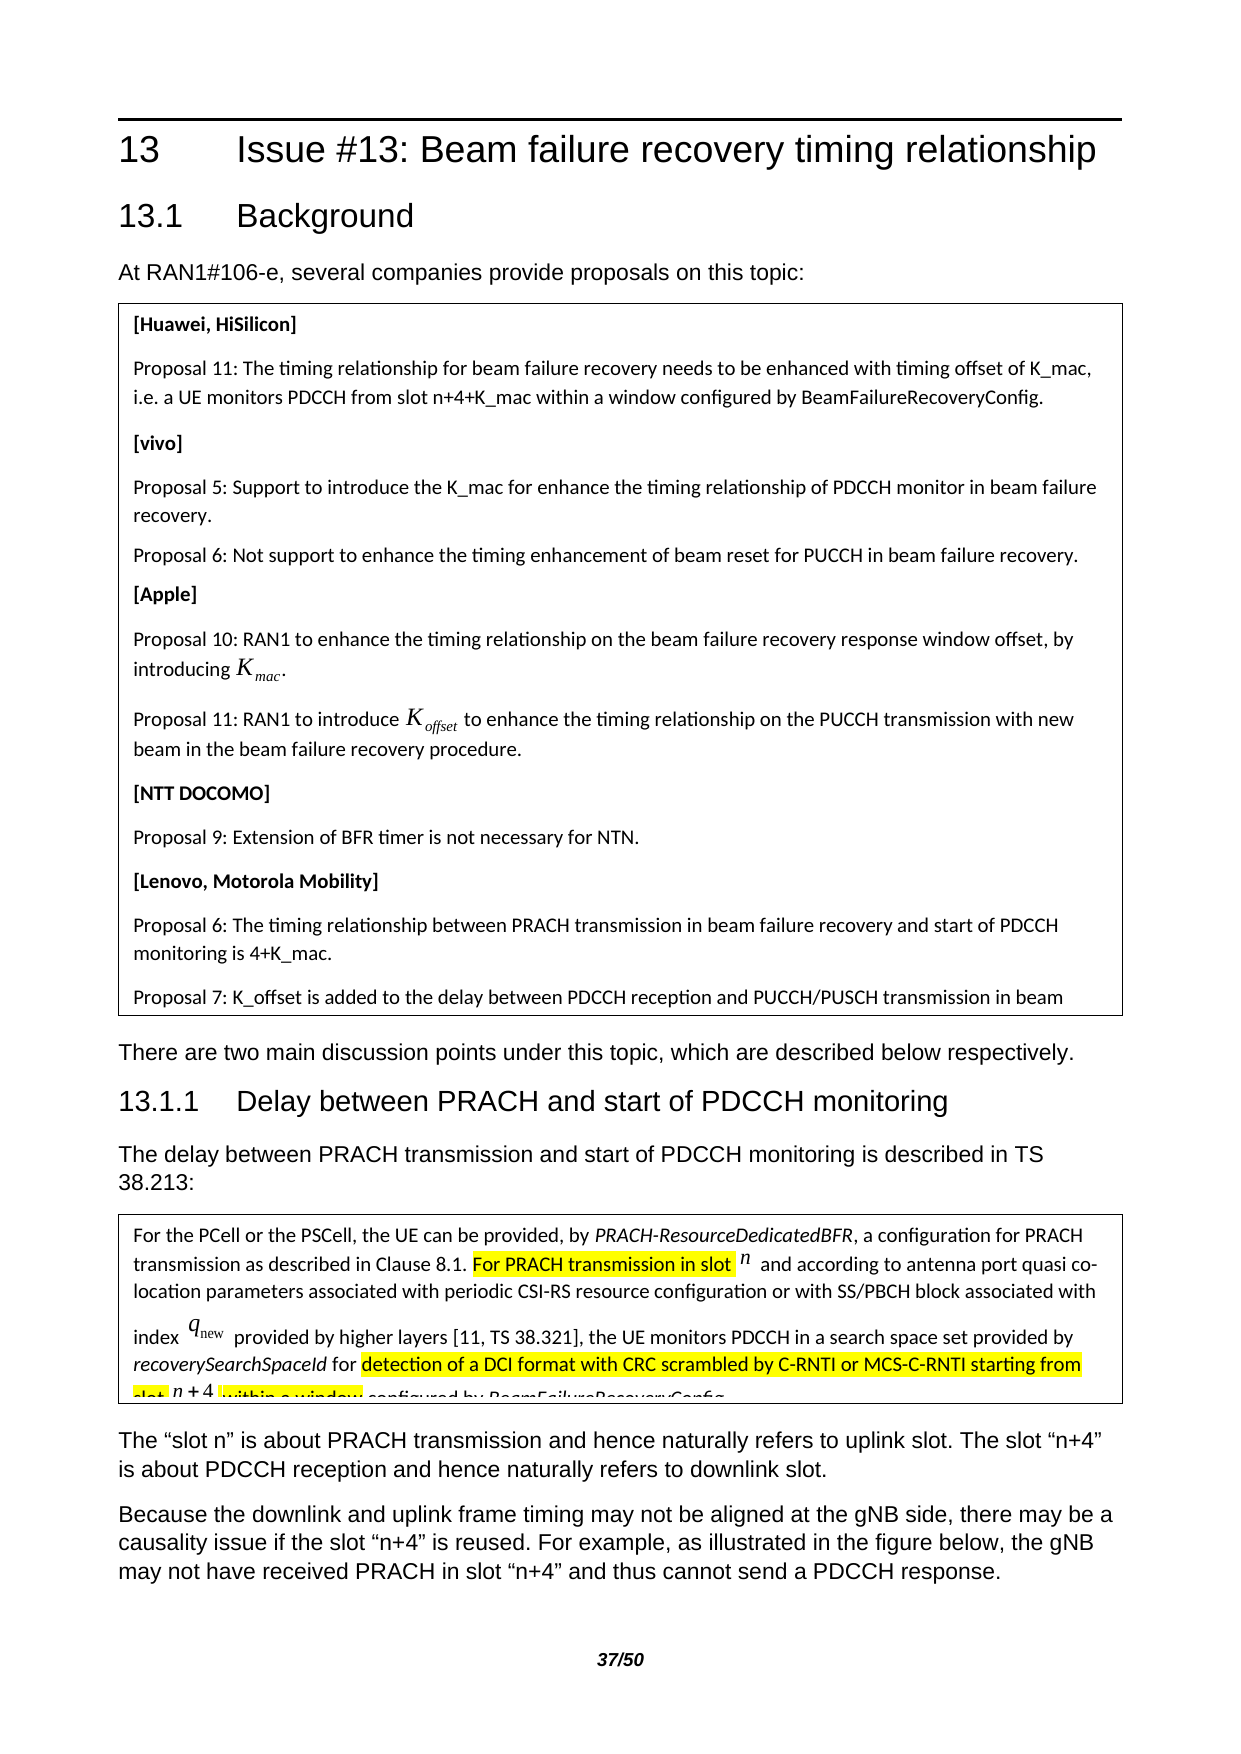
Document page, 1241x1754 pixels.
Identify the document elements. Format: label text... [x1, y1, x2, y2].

text Because the downlink and uplink frame timing may not be aligned at the gNB side, there may be a causality issue if the slot “n+4” is reused. For example, as illustrated in the figure below, the gNB may not have received PRACH in slot “n+4” and thus cannot send a PDCCH response. [118, 1501, 1122, 1584]
subtitle 13 Issue #13: Beam failure recovery timing relationship [118, 121, 1122, 171]
subtitle 13.1.1 Delay between PRACH and start of PDCCH monitoring [118, 1084, 1122, 1117]
text The delay between PRACH transmission and start of PDCCH monitoring is described in TS 38.213: [118, 1141, 1122, 1196]
subtitle 13.1 Background [118, 196, 1122, 234]
text The “slot n” is about PRACH transmission and hence naturally refers to uplink slot. The slot “n+4” is about PDCCH reception and hence naturally refers to downlink slot. [118, 1427, 1122, 1482]
text There are two main discussion points under this topic, which are described below respectively. [118, 1038, 1122, 1065]
text At RAN1#106-e, several companies provide proposals on this topic: [118, 259, 1122, 285]
